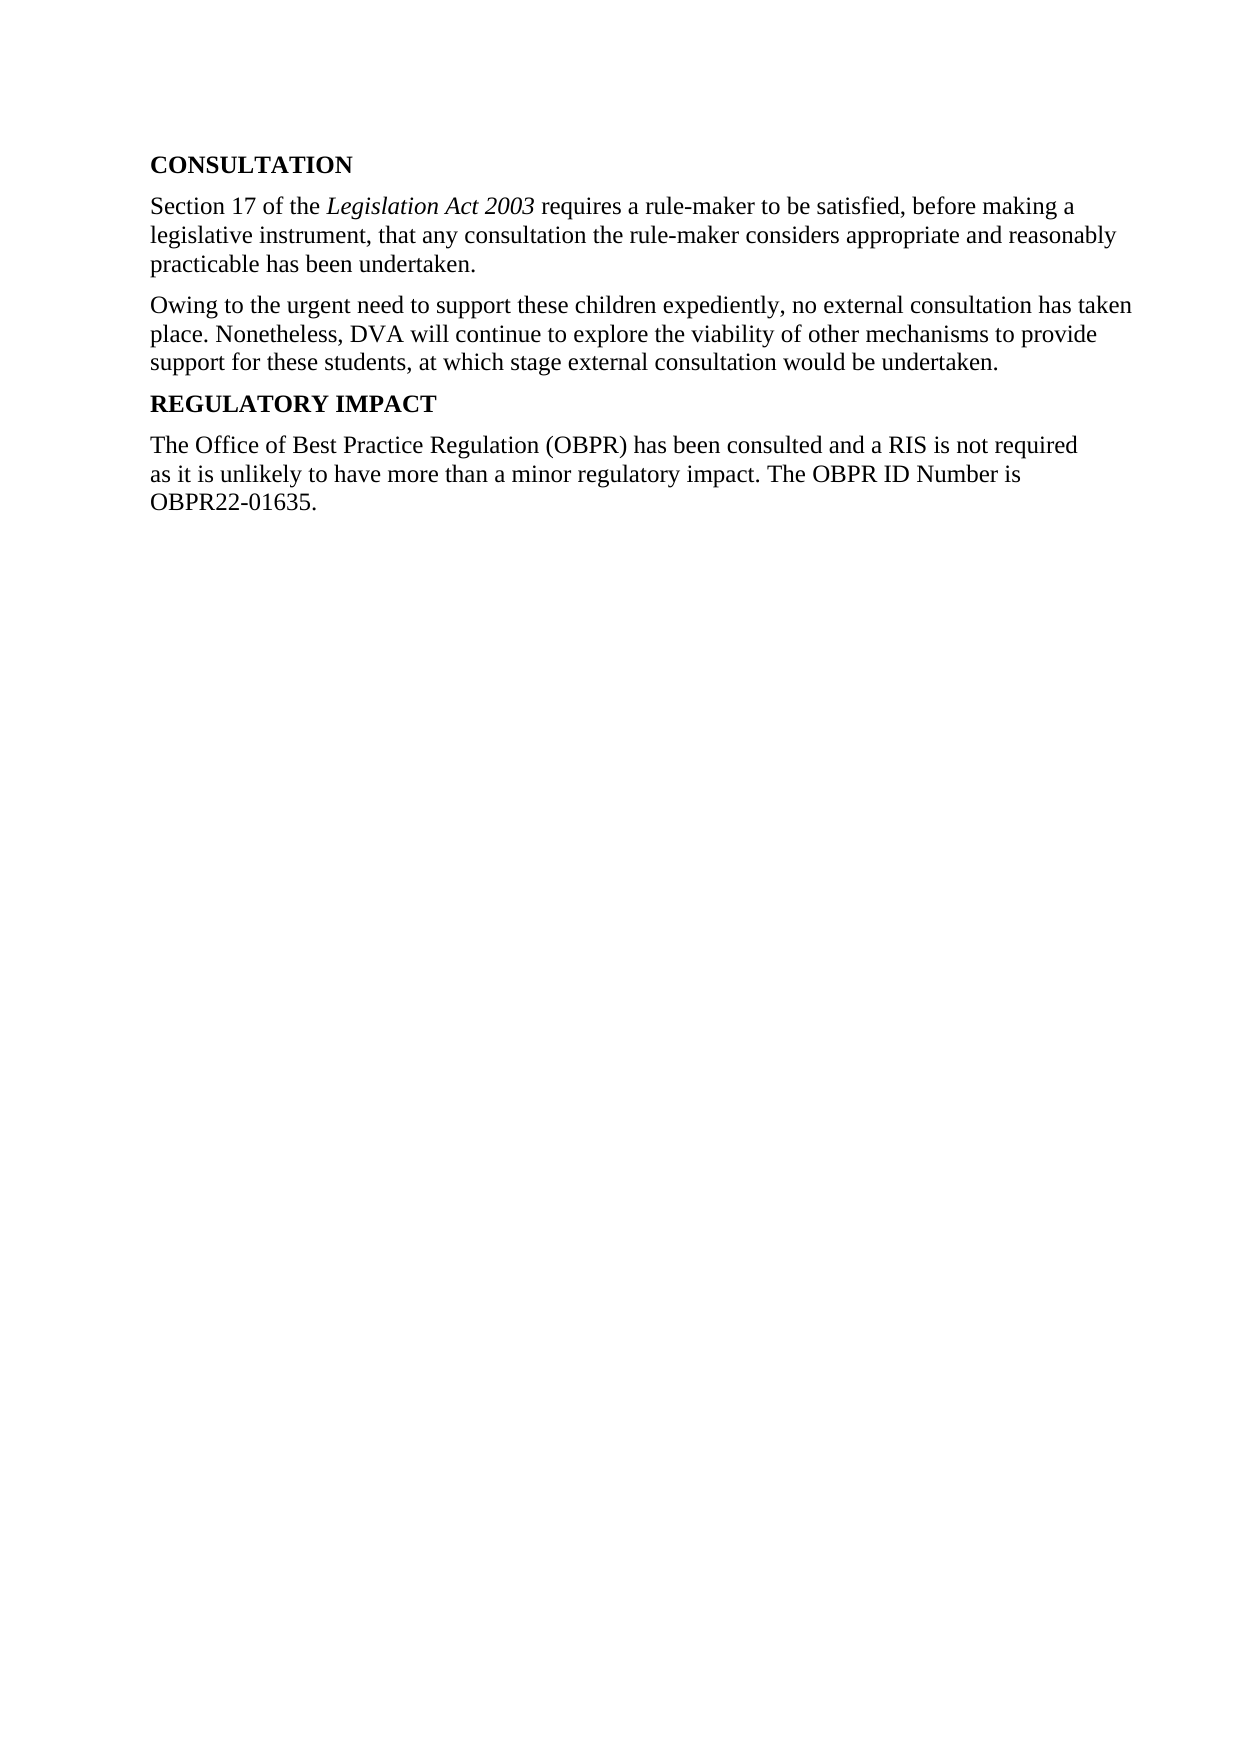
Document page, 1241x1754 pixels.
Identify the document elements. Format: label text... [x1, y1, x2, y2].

text Owing to the urgent need to support these children expediently, no external consultation has taken place. Nonetheless, DVA will continue to explore the viability of other mechanisms to provide support for these students, at which stage external consultation would be undertaken. [150, 290, 1149, 376]
text The Office of Best Practice Regulation (OBPR) has been consulted and a RIS is not required as it is unlikely to have more than a minor regulatory impact. The OBPR ID Number is OBPR22-01635. [150, 430, 1090, 516]
text Section 17 of the Legislation Act 2003 requires a rule-maker to be satisfied, before making a legislative instrument, that any consultation the rule-maker considers appropriate and reasonably practicable has been undertaken. [150, 191, 1149, 277]
text REGULATORY IMPACT [150, 389, 1090, 417]
text CONSULTATION [150, 150, 1090, 179]
